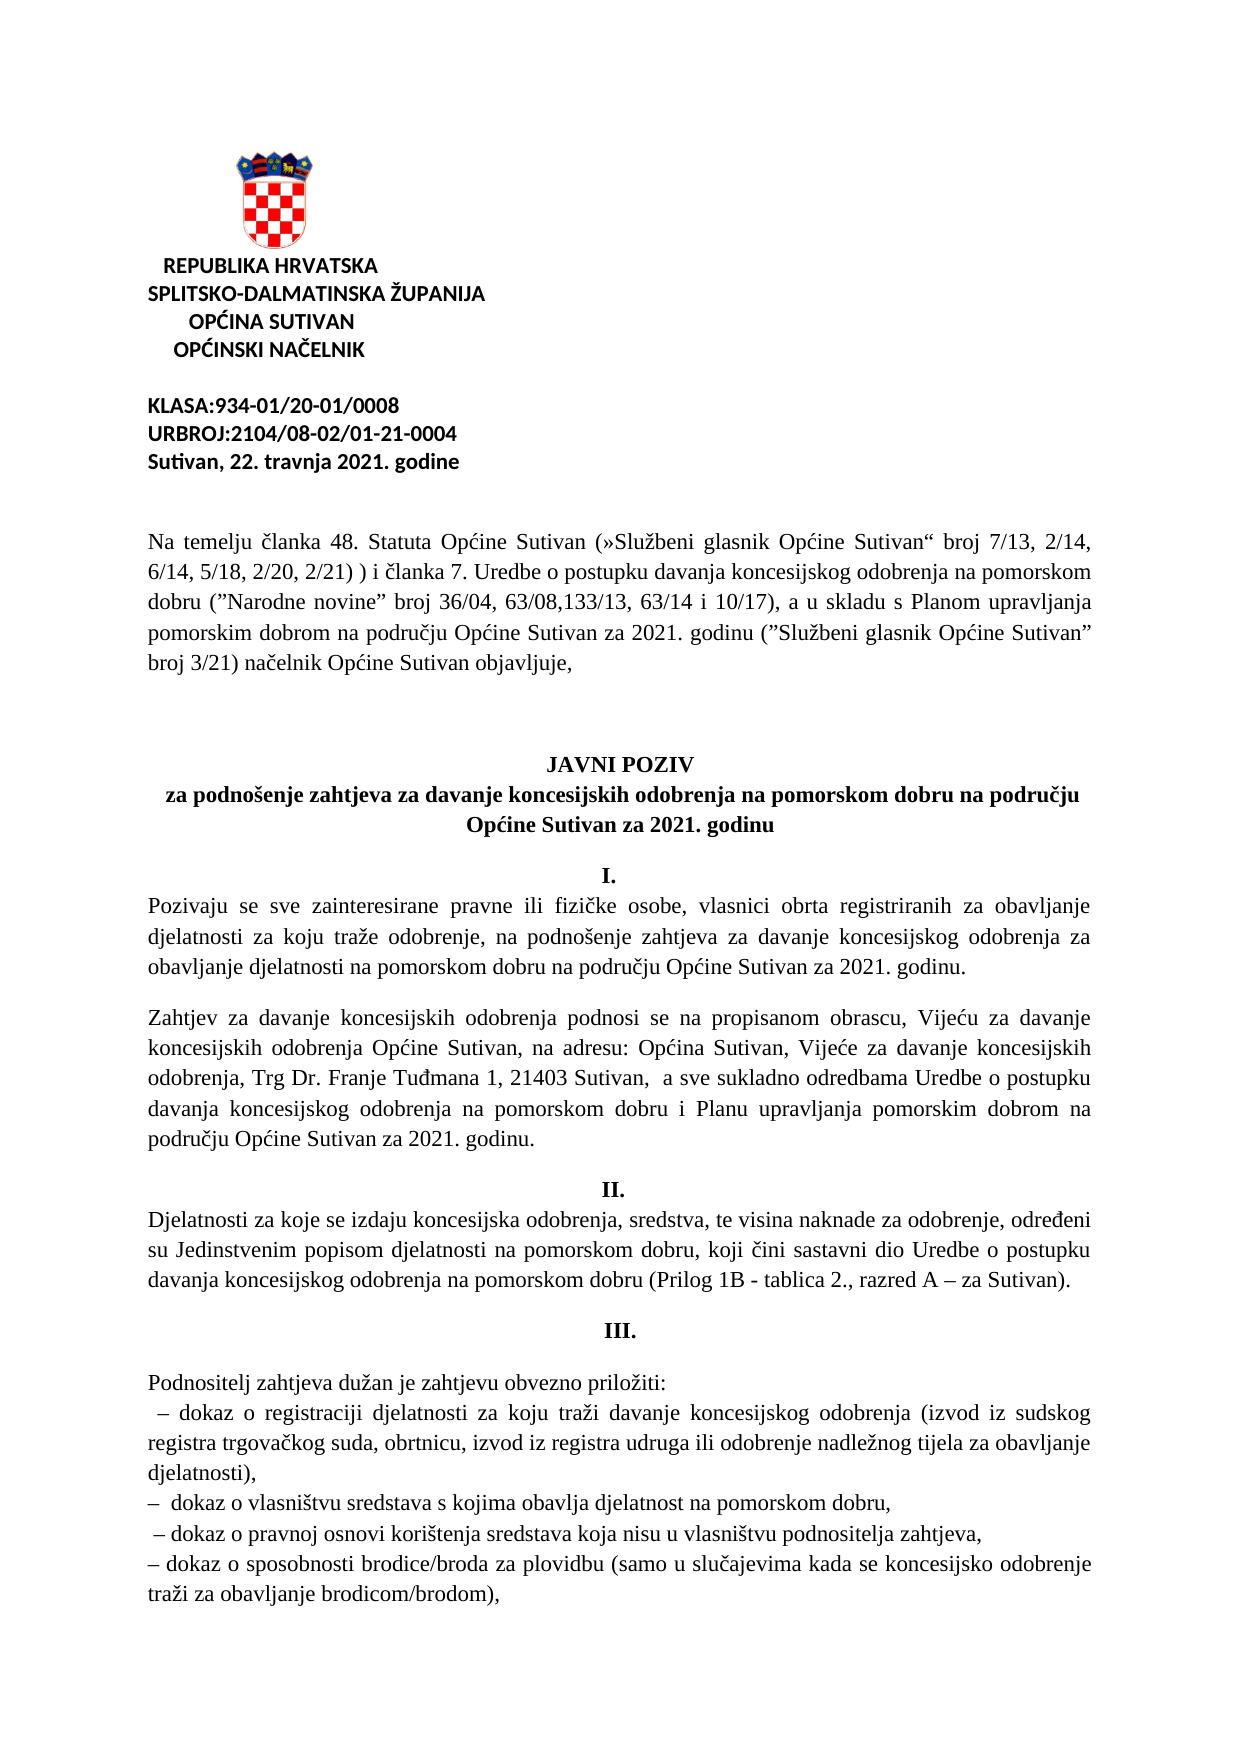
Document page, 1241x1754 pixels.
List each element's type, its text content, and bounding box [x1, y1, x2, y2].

text III. [148, 1317, 1093, 1344]
text JAVNI POZIV [148, 751, 1093, 777]
text Na temelju članka 48. Statuta Općine Sutivan (»Službeni glasnik Općine Sutivan“ broj 7/13, 2/14, 6/14, 5/18, 2/20, 2/21) ) i članka 7. Uredbe o postupku davanja koncesijskog odobrenja na pomorskom dobru (”Narodne novine” broj 36/04, 63/08,133/13, 63/14 i 10/17), a u skladu s Planom upravljanja pomorskim dobrom na području Općine Sutivan za 2021. godinu (”Službeni glasnik Općine Sutivan” broj 3/21) načelnik Općine Sutivan objavljuje, [148, 528, 1093, 675]
text URBROJ:2104/08-02/01-21-0004 [148, 419, 1093, 447]
text – dokaz o pravnoj osnovi korištenja sredstava koja nisu u vlasništvu podnositelja zahtjeva, [148, 1519, 1093, 1546]
text Sutivan, 22. travnja 2021. godine [148, 447, 1093, 475]
text – dokaz o sposobnosti brodice/broda za plovidbu (samo u slučajevima kada se koncesijsko odobrenje traži za obavljanje brodicom/brodom), [148, 1550, 1093, 1606]
text KLASA:934-01/20-01/0008 [148, 391, 1093, 419]
text – dokaz o vlasništvu sredstava s kojima obavlja djelatnost na pomorskom dobru, [148, 1489, 1093, 1516]
text – dokaz o registraciji djelatnosti za koju traži davanje koncesijskog odobrenja (izvod iz sudskog registra trgovačkog suda, obrtnicu, izvod iz registra udruga ili odobrenje nadležnog tijela za obavljanje djelatnosti), [148, 1399, 1093, 1486]
text Zahtjev za davanje koncesijskih odobrenja podnosi se na propisanom obrascu, Vijeću za davanje koncesijskih odobrenja Općine Sutivan, na adresu: Općina Sutivan, Vijeće za davanje koncesijskih odobrenja, Trg Dr. Franje Tuđmana 1, 21403 Sutivan, a sve sukladno odredbama Uredbe o postupku davanja koncesijskog odobrenja na pomorskom dobru i Planu upravljanja pomorskim dobrom na području Općine Sutivan za 2021. godinu. [148, 1004, 1093, 1151]
text Djelatnosti za koje se izdaju koncesijska odobrenja, sredstva, te visina naknade za odobrenje, određeni su Jedinstvenim popisom djelatnosti na pomorskom dobru, koji čini sastavni dio Uredbe o postupku davanja koncesijskog odobrenja na pomorskom dobru (Prilog 1B - tablica 2., razred A – za Sutivan). [148, 1206, 1093, 1293]
text REPUBLIKA HRVATSKA [148, 251, 1093, 279]
text OPĆINA SUTIVAN [148, 307, 1093, 335]
text za podnošenje zahtjeva za davanje koncesijskih odobrenja na pomorskom dobru na području Općine Sutivan za 2021. godinu [148, 781, 1093, 838]
text Pozivaju se sve zainteresirane pravne ili fizičke osobe, vlasnici obrta registriranih za obavljanje djelatnosti za koju traže odobrenje, na podnošenje zahtjeva za davanje koncesijskog odobrenja za obavljanje djelatnosti na pomorskom dobru na području Općine Sutivan za 2021. godinu. [148, 892, 1093, 979]
picture [230, 147, 317, 251]
text OPĆINSKI NAČELNIK [148, 335, 1093, 363]
text SPLITSKO-DALMATINSKA ŽUPANIJA [148, 279, 1093, 307]
text Podnositelj zahtjeva dužan je zahtjevu obvezno priložiti: [148, 1368, 1093, 1395]
